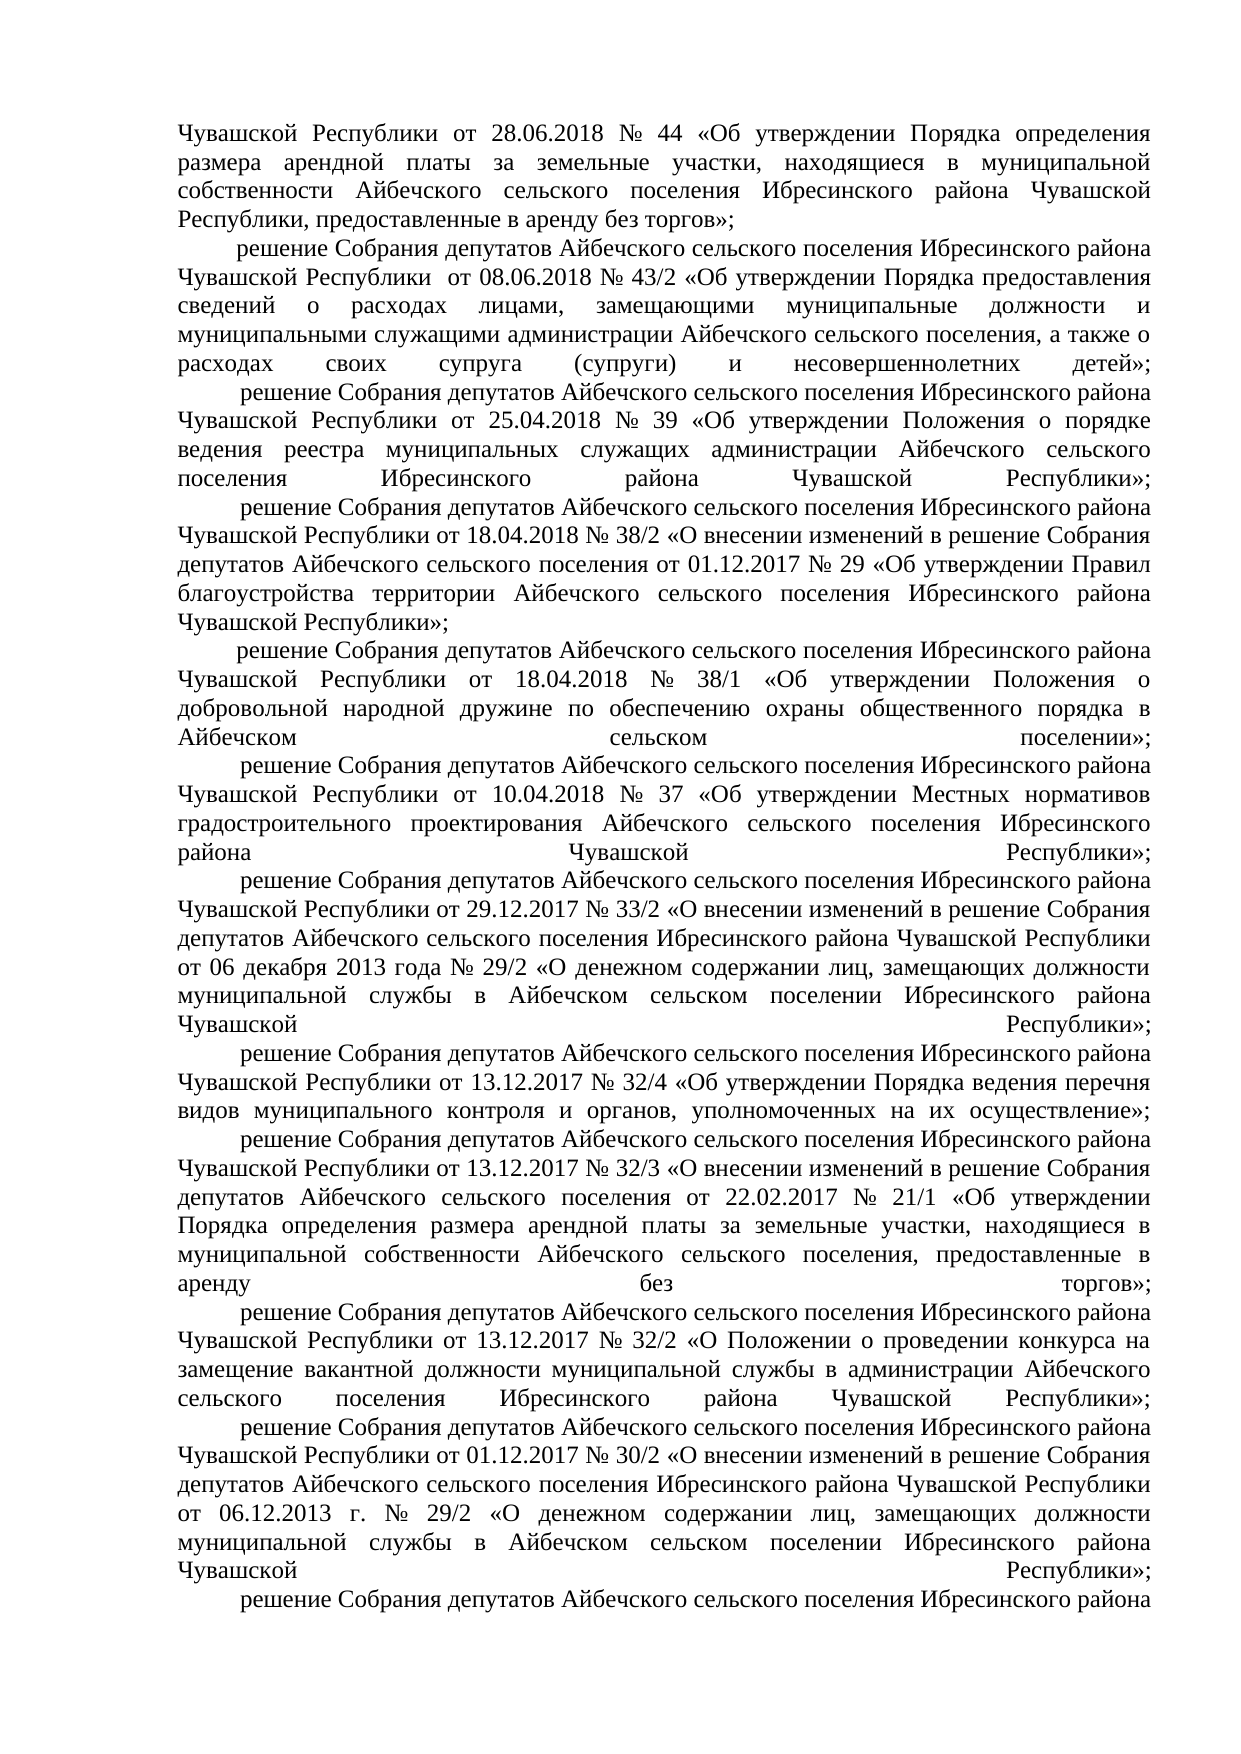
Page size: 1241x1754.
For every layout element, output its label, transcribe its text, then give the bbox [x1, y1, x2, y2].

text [177, 636, 1152, 1613]
text решение Собрания депутатов Айбечского сельского поселения Ибресинского района Чувашской Республики от 08.06.2018 № 43/2 «Об утверждении Порядка предоставления сведений о расходах лицами, замещающими муниципальные должности и муниципальными служащими администрации Айбечского сельского поселения, а также о расходах своих супруга (супруги) и несовершеннолетних детей»; решение Собрания депутатов Айбечского сельского поселения Ибресинского района Чувашской Республики от 25.04.2018 № 39 «Об утверждении Положения о порядке ведения реестра муниципальных служащих администрации Айбечского сельского поселения Ибресинского района Чувашской Республики»; решение Собрания депутатов Айбечского сельского поселения Ибресинского района Чувашской Республики от 18.04.2018 № 38/2 «О внесении изменений в решение Собрания депутатов Айбечского сельского поселения от 01.12.2017 № 29 «Об утверждении Правил благоустройства территории Айбечского сельского поселения Ибресинского района Чувашской Республики»; [177, 233, 1152, 636]
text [177, 118, 1152, 233]
